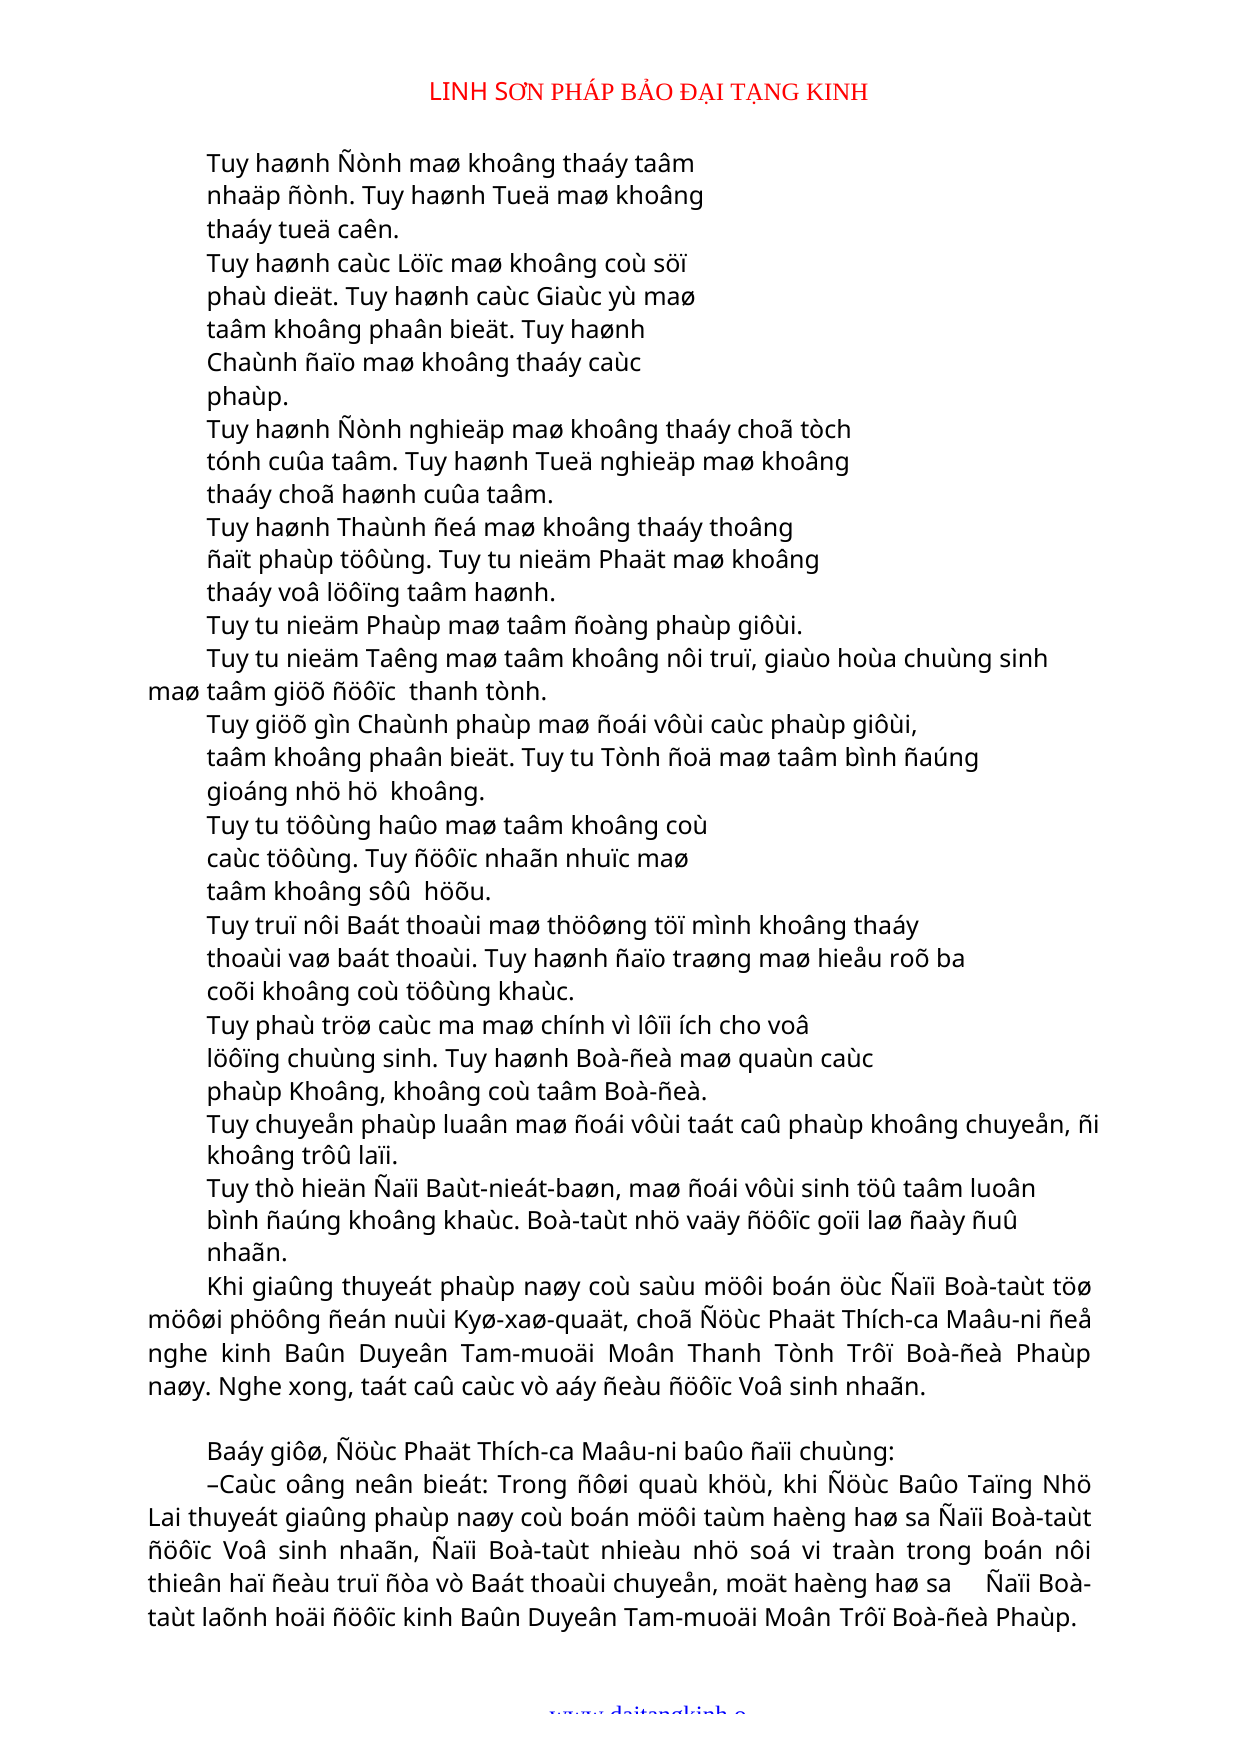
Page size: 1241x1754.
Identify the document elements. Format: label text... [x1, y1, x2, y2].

text Tuy tu nieäm Phaùp maø taâm ñoàng phaùp giôùi. [206, 609, 1105, 640]
text Tuy giöõ gìn Chaùnh phaùp maø ñoái vôùi caùc phaùp giôùi, taâm khoâng phaân bieät. Tuy tu Tònh ñoä maø taâm bình ñaúng gioáng nhö hö khoâng. [206, 707, 985, 807]
text Khi giaûng thuyeát phaùp naøy coù saùu möôi boán öùc Ñaïi Boà-taùt töø möôøi phöông ñeán nuùi Kyø-xaø-quaät, choã Ñöùc Phaät Thích-ca Maâu-ni ñeå nghe kinh Baûn Duyeân Tam-muoäi Moân Thanh Tònh Trôï Boà-ñeà Phaùp naøy. Nghe xong, taát caû caùc vò aáy ñeàu ñöôïc Voâ sinh nhaãn. [147, 1269, 1093, 1403]
text Tuy phaù tröø caùc ma maø chính vì lôïi ích cho voâ löôïng chuùng sinh. Tuy haønh Boà-ñeà maø quaùn caùc phaùp Khoâng, khoâng coù taâm Boà-ñeà. [206, 1008, 885, 1108]
text Baáy giôø, Ñöùc Phaät Thích-ca Maâu-ni baûo ñaïi chuùng: [206, 1434, 1105, 1466]
text Tuy haønh caùc Löïc maø khoâng coù söï phaù dieät. Tuy haønh caùc Giaùc yù maø taâm khoâng phaân bieät. Tuy haønh Chaùnh ñaïo maø khoâng thaáy caùc phaùp. [206, 246, 704, 413]
text Tuy thò hieän Ñaïi Baùt-nieát-baøn, maø ñoái vôùi sinh töû taâm luoân bình ñaúng khoâng khaùc. Boà-taùt nhö vaäy ñöôïc goïi laø ñaày ñuû nhaãn. [206, 1171, 1081, 1269]
text Tuy tu nieäm Taêng maø taâm khoâng nôi truï, giaùo hoùa chuùng sinh maø taâm giöõ ñöôïc thanh tònh. [147, 641, 1075, 707]
text –Caùc oâng neân bieát: Trong ñôøi quaù khöù, khi Ñöùc Baûo Taïng Nhö Lai thuyeát giaûng phaùp naøy coù boán möôi taùm haèng haø sa Ñaïi Boà-taùt ñöôïc Voâ sinh nhaãn, Ñaïi Boà-taùt nhieàu nhö soá vi traàn trong boán nôi thieân haï ñeàu truï ñòa vò Baát thoaùi chuyeån, moät haèng haø sa Ñaïi Boà-taùt laõnh hoäi ñöôïc kinh Baûn Duyeân Tam-muoäi Moân Trôï Boà-ñeà Phaùp. [147, 1466, 1093, 1633]
text Tuy tu töôùng haûo maø taâm khoâng coù caùc töôùng. Tuy ñöôïc nhaãn nhuïc maø taâm khoâng sôû höõu. [206, 807, 717, 908]
text Tuy haønh Thaùnh ñeá maø khoâng thaáy thoâng ñaït phaùp töôùng. Tuy tu nieäm Phaät maø khoâng thaáy voâ löôïng taâm haønh. [206, 511, 833, 609]
text Tuy haønh Ñònh maø khoâng thaáy taâm nhaäp ñònh. Tuy haønh Tueä maø khoâng thaáy tueä caên. [206, 145, 717, 246]
text Tuy truï nôi Baát thoaùi maø thöôøng töï mình khoâng thaáy thoaùi vaø baát thoaùi. Tuy haønh ñaïo traøng maø hieåu roõ ba coõi khoâng coù töôùng khaùc. [206, 908, 985, 1008]
text Tuy chuyeån phaùp luaân maø ñoái vôùi taát caû phaùp khoâng chuyeån, ñi khoâng trôû laïi. [206, 1108, 1105, 1171]
text Tuy haønh Ñònh nghieäp maø khoâng thaáy choã tòch tónh cuûa taâm. Tuy haønh Tueä nghieäp maø khoâng thaáy choã haønh cuûa taâm. [206, 413, 871, 511]
